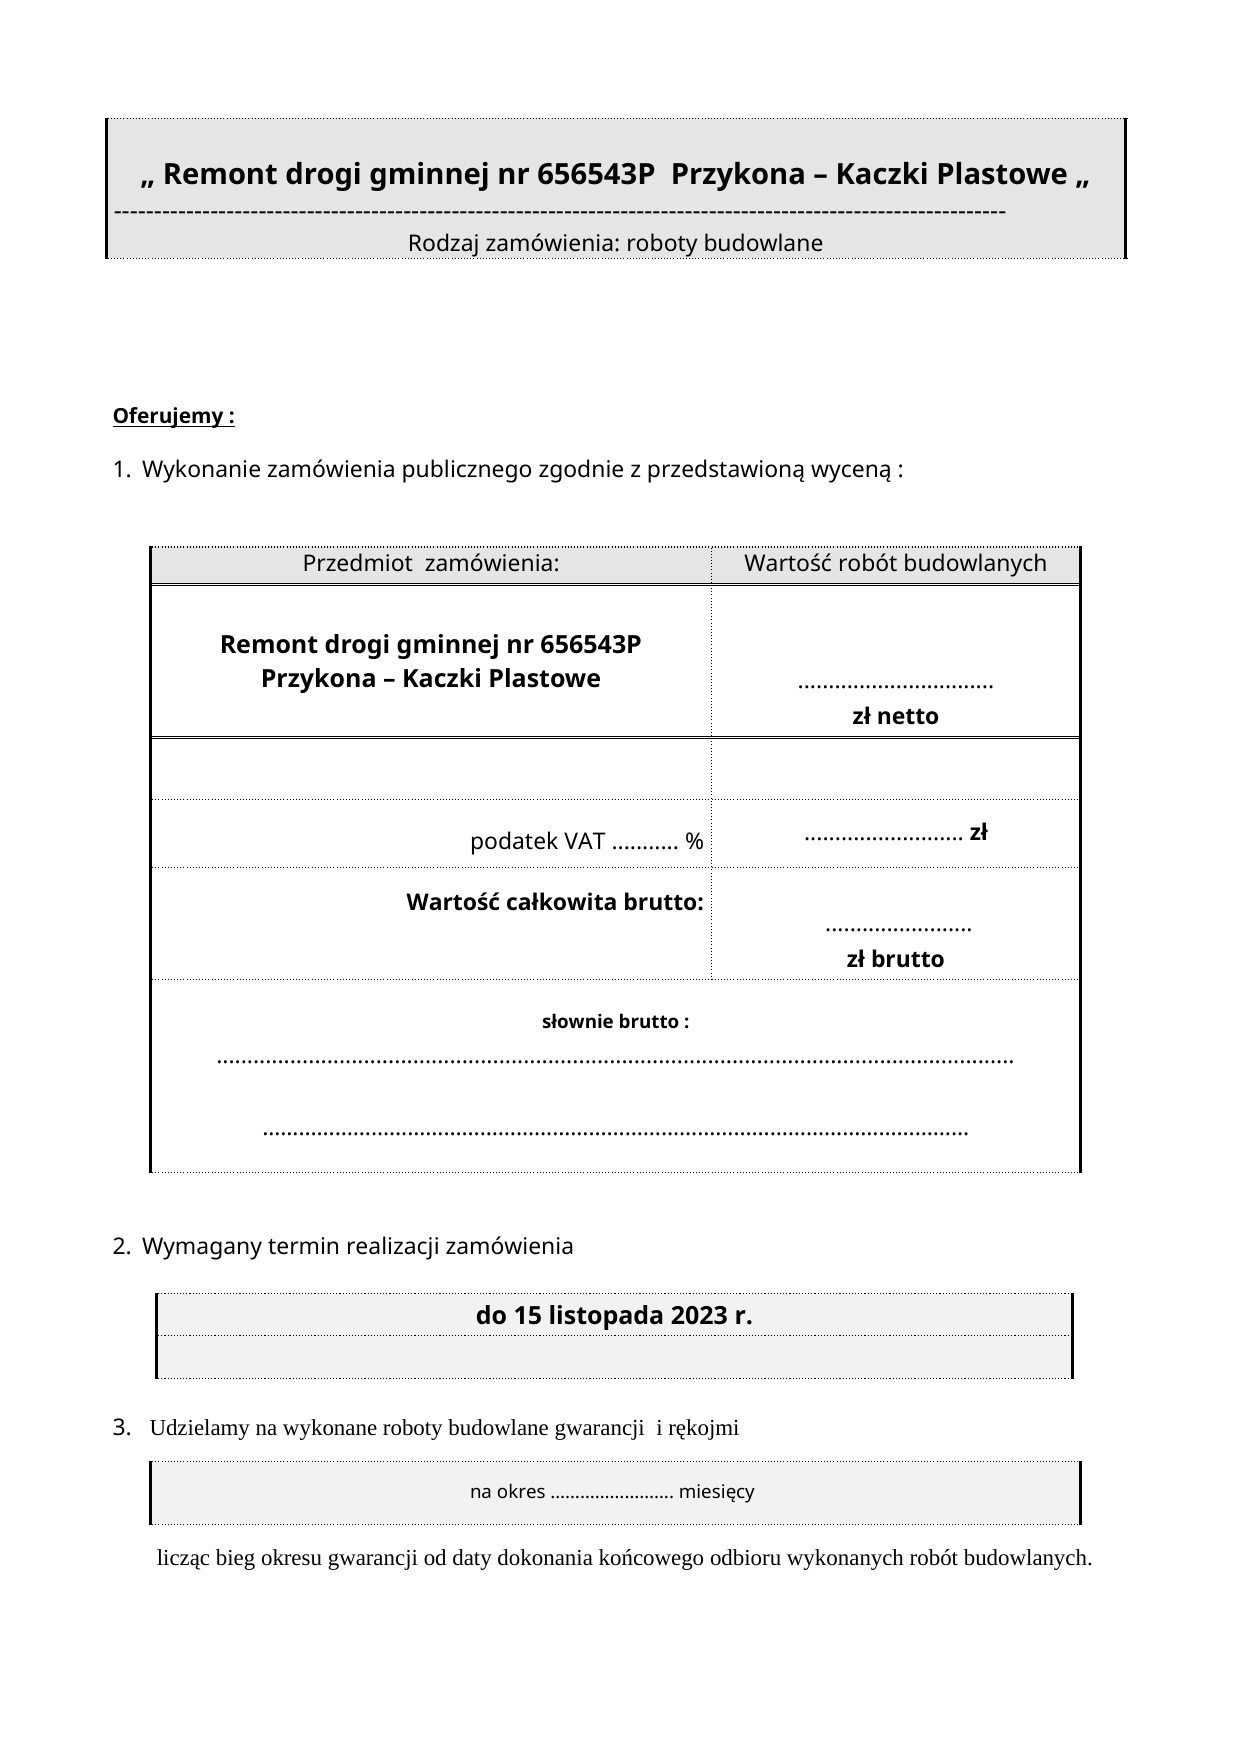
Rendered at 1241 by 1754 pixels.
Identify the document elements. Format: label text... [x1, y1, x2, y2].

table_header Wartość robót budowlanych [711, 546, 1079, 583]
table_header „ Remont drogi gminnej nr 656543P Przykona – Kaczki Plastowe „ --------------------------------------------------------------------------------------------------------------- Rodzaj zamówienia: roboty budowlane [108, 118, 1124, 258]
text Oferujemy : [112, 401, 1128, 430]
table_cell słownie brutto : .................................................................................................................................. ……………………………………………………………………………………………………… [152, 979, 1079, 1172]
table_cell ........................ zł brutto [711, 867, 1079, 978]
table_cell [158, 1335, 1071, 1378]
table_cell Wartość całkowita brutto: [152, 867, 711, 978]
table_header Przedmiot zamówienia: [152, 546, 711, 583]
table_cell Remont drogi gminnej nr 656543P Przykona – Kaczki Plastowe [152, 586, 711, 736]
table_cell .......................... zł [711, 799, 1079, 867]
table_cell [152, 739, 711, 799]
table_header do 15 listopada 2023 r. [158, 1293, 1071, 1335]
list Wykonanie zamówienia publicznego zgodnie z przedstawioną wyceną : [112, 453, 1128, 484]
table_header na okres ……………………. miesięcy [152, 1461, 1079, 1524]
table_cell [711, 739, 1079, 799]
list Wymagany termin realizacji zamówienia [112, 1230, 1128, 1261]
table_cell podatek VAT ........... % [152, 799, 711, 867]
text licząc bieg okresu gwarancji od daty dokonania końcowego odbioru wykonanych robót budowlanych. [157, 1544, 1128, 1571]
table_cell ................................ zł netto [711, 586, 1079, 736]
text 3. Udzielamy na wykonane roboty budowlane gwarancji i rękojmi [112, 1410, 1128, 1442]
